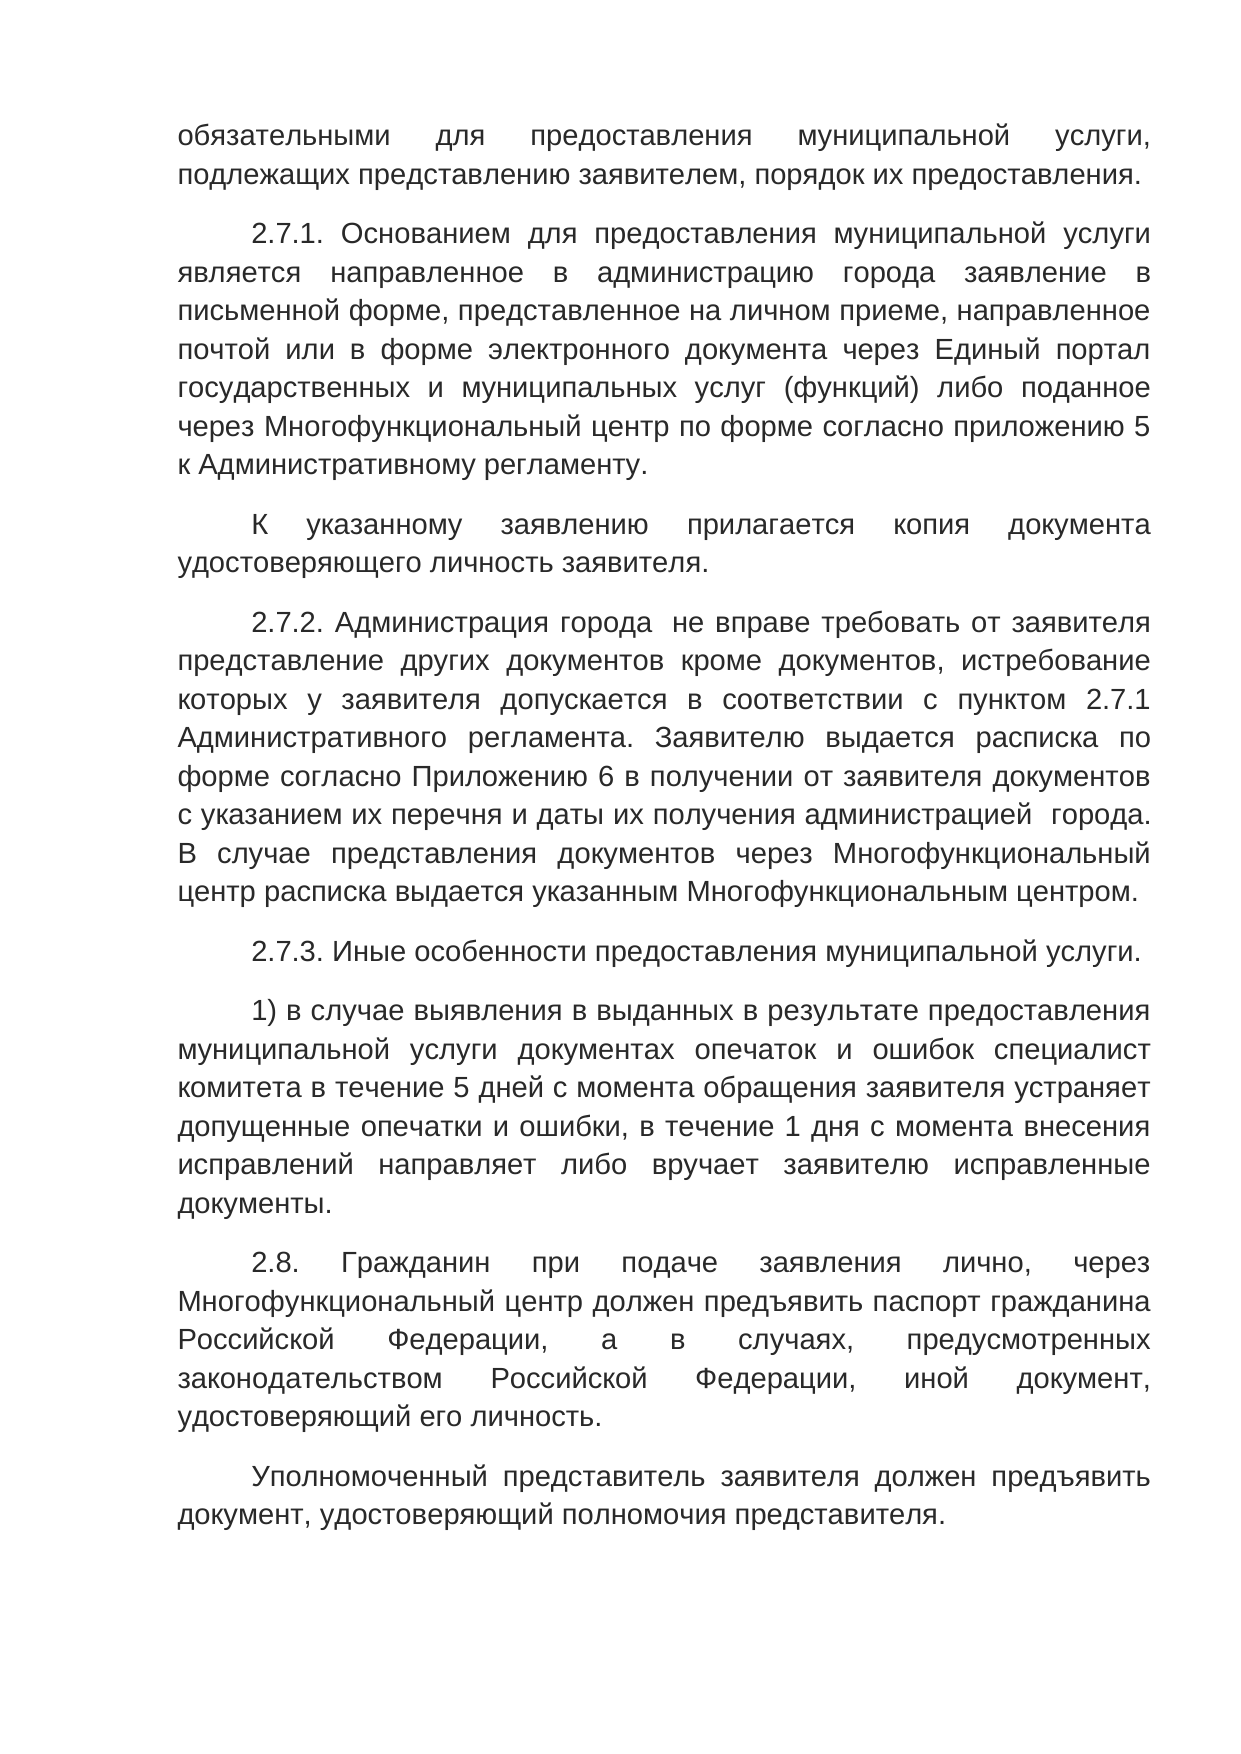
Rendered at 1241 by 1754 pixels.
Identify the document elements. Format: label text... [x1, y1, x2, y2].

text К указанному заявлению прилагается копия документа удостоверяющего личность заявителя. [177, 507, 1152, 579]
text 2.8. Гражданин при подаче заявления лично, через Многофункциональный центр должен предъявить паспорт гражданина Российской Федерации, а в случаях, предусмотренных законодательством Российской Федерации, иной документ, удостоверяющий его личность. [177, 1245, 1152, 1433]
text 1) в случае выявления в выданных в результате предоставления муниципальной услуги документах опечаток и ошибок специалист комитета в течение 5 дней с момента обращения заявителя устраняет допущенные опечатки и ошибки, в течение 1 дня с момента внесения исправлений направляет либо вручает заявителю исправленные документы. [177, 993, 1152, 1219]
text 2.7.2. Администрация города не вправе требовать от заявителя представление других документов кроме документов, истребование которых у заявителя допускается в соответствии с пунктом 2.7.1 Административного регламента. Заявителю выдается расписка по форме согласно Приложению 6 в получении от заявителя документов с указанием их перечня и даты их получения администрацией города. В случае представления документов через Многофункциональный центр расписка выдается указанным Многофункциональным центром. [177, 604, 1152, 908]
text Уполномоченный представитель заявителя должен предъявить документ, удостоверяющий полномочия представителя. [177, 1459, 1152, 1531]
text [177, 118, 1152, 190]
text 2.7.1. Основанием для предоставления муниципальной услуги является направленное в администрацию города заявление в письменной форме, представленное на личном приеме, направленное почтой или в форме электронного документа через Единый портал государственных и муниципальных услуг (функций) либо поданное через Многофункциональный центр по форме согласно приложению 5 к Административному регламенту. [177, 216, 1152, 481]
text 2.7.3. Иные особенности предоставления муниципальной услуги. [177, 934, 1152, 967]
